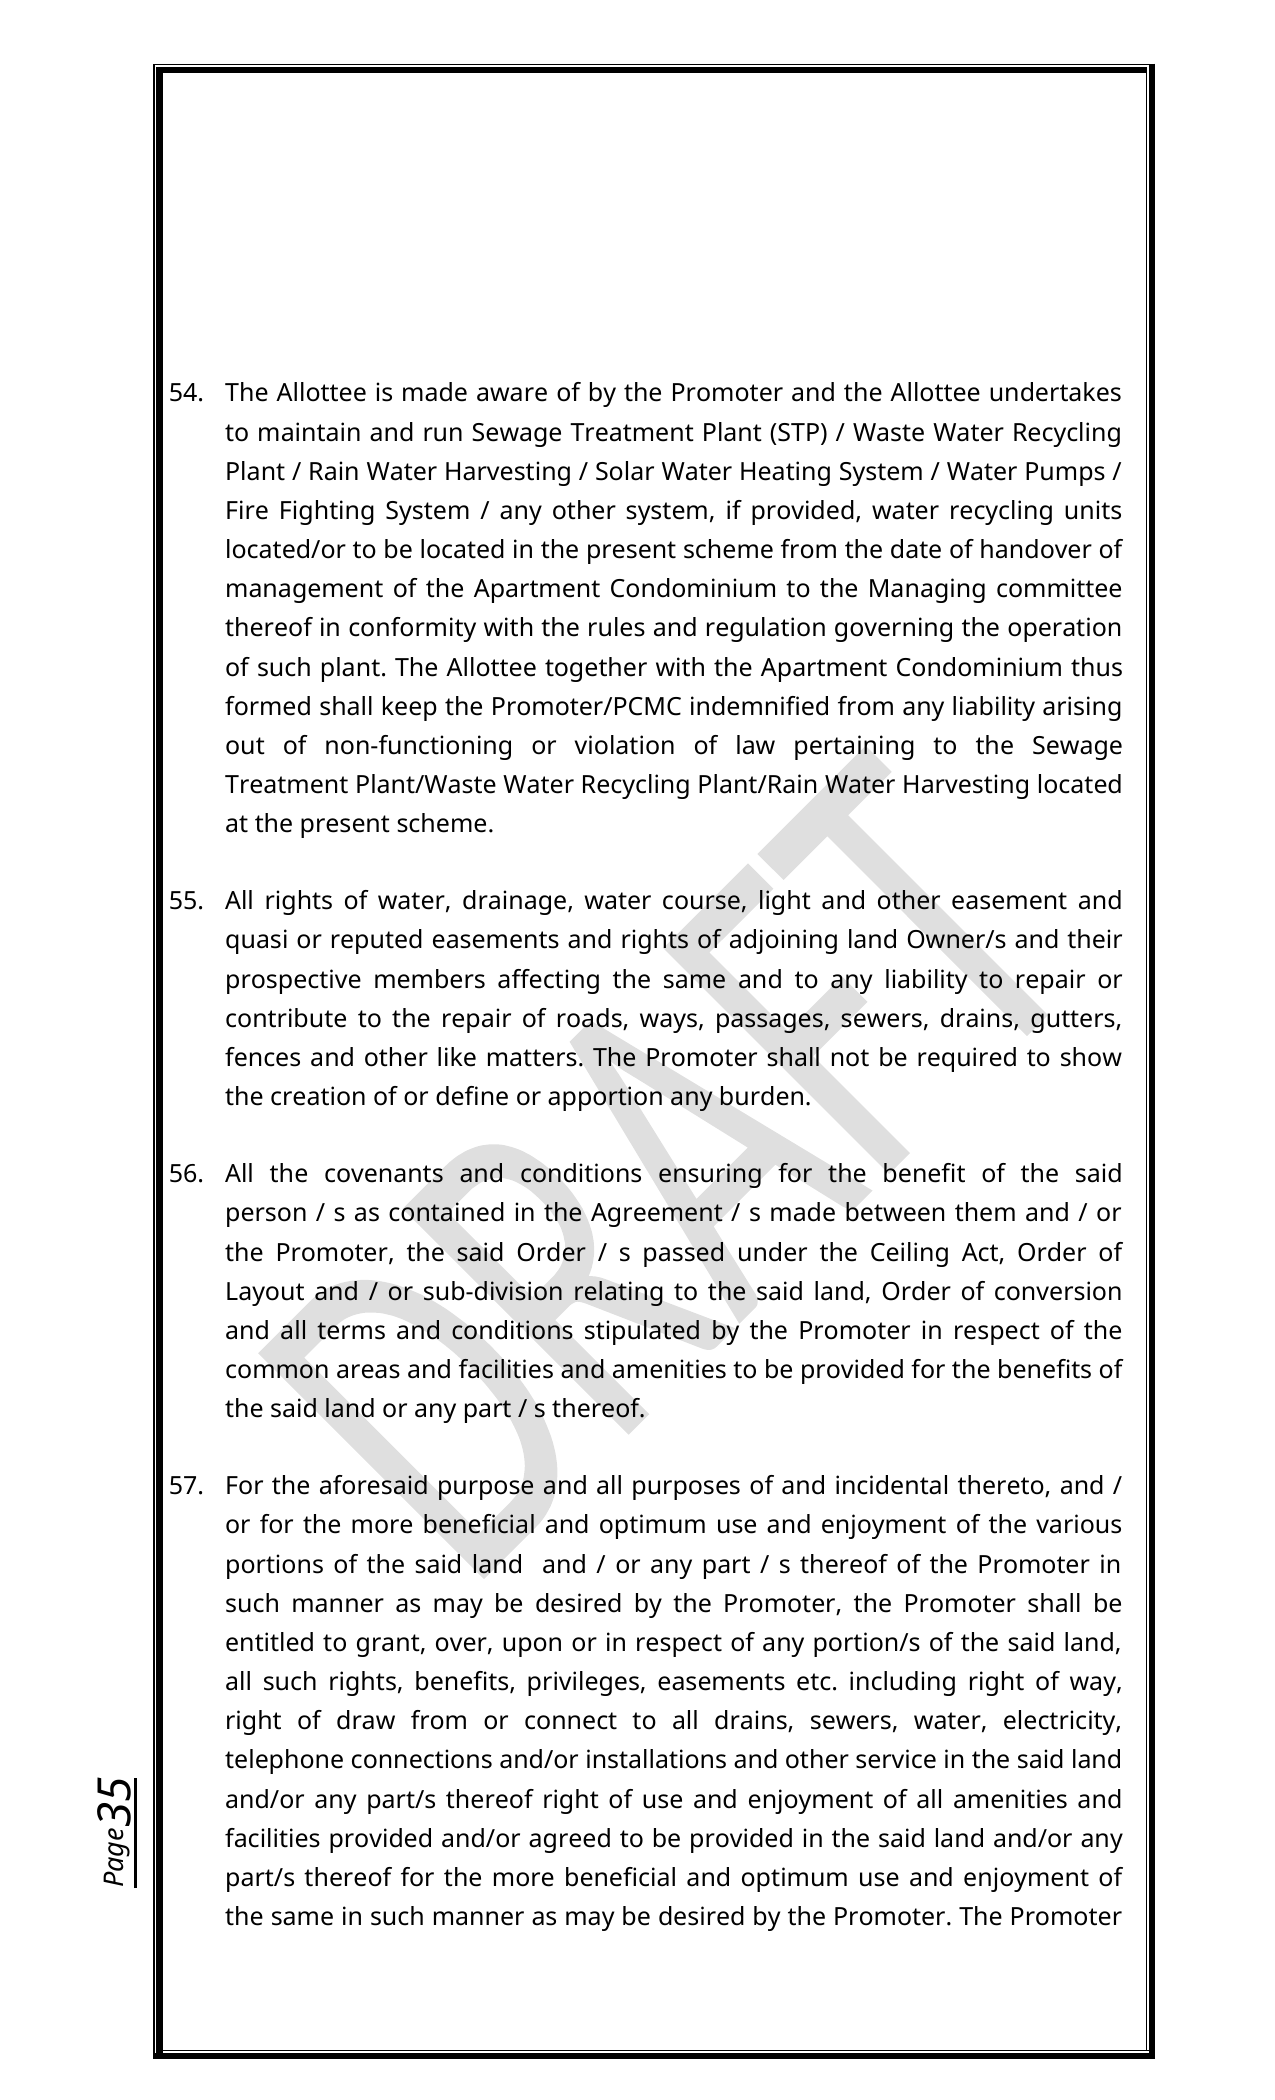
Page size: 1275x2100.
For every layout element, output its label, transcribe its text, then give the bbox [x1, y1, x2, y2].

list All rights of water, drainage, water course, light and other easement and quasi or reputed easements and rights of adjoining land Owner/s and their prospective members affecting the same and to any liability to repair or contribute to the repair of roads, ways, passages, sewers, drains, gutters, fences and other like matters. The Promoter shall not be required to show the creation of or define or apportion any burden. [169, 883, 1124, 1113]
list The Allottee is made aware of by the Promoter and the Allottee undertakes to maintain and run Sewage Treatment Plant (STP) / Waste Water Recycling Plant / Rain Water Harvesting / Solar Water Heating System / Water Pumps / Fire Fighting System / any other system, if provided, water recycling units located/or to be located in the present scheme from the date of handover of management of the Apartment Condominium to the Managing committee thereof in conformity with the rules and regulation governing the operation of such plant. The Allottee together with the Apartment Condominium thus formed shall keep the Promoter/PCMC indemnified from any liability arising out of non-functioning or violation of law pertaining to the Sewage Treatment Plant/Waste Water Recycling Plant/Rain Water Harvesting located at the present scheme. [169, 375, 1124, 840]
list All the covenants and conditions ensuring for the benefit of the said person / s as contained in the Agreement / s made between them and / or the Promoter, the said Order / s passed under the Ceiling Act, Order of Layout and / or sub-division relating to the said land, Order of conversion and all terms and conditions stipulated by the Promoter in respect of the common areas and facilities and amenities to be provided for the benefits of the said land or any part / s thereof. [169, 1156, 1124, 1425]
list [169, 1468, 1124, 1933]
